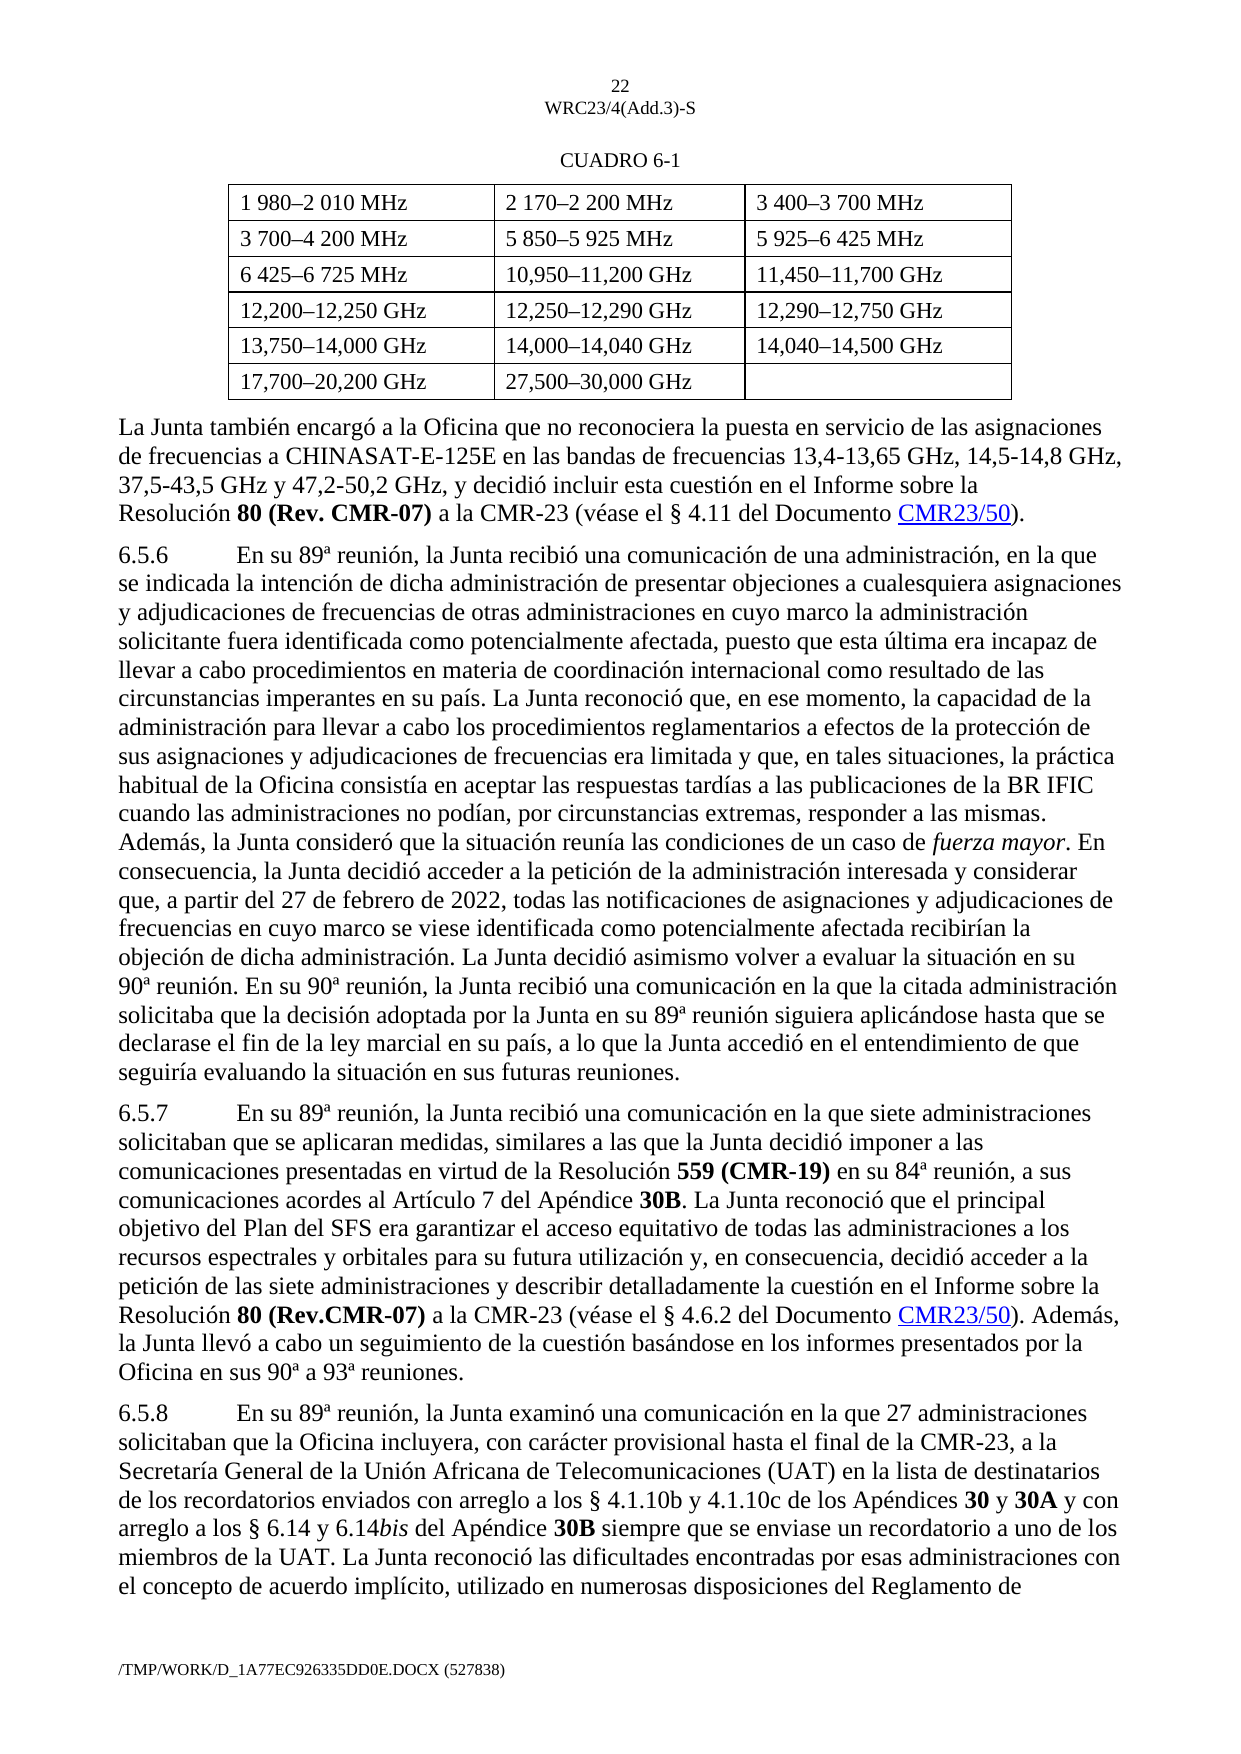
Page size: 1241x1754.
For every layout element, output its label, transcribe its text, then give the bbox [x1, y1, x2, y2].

table_cell 12,200–12,250 GHz [229, 293, 494, 327]
table_cell [746, 364, 1011, 399]
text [118, 1398, 1122, 1600]
table_cell 11,450–11,700 GHz [746, 257, 1011, 291]
table_cell 10,950–11,200 GHz [495, 257, 744, 291]
table_cell 3 700–4 200 MHz [229, 221, 494, 256]
text 6.5.6 En su 89ª reunión, la Junta recibió una comunicación de una administración, en la que se indicada la intención de dicha administración de presentar objeciones a cualesquiera asignaciones y adjudicaciones de frecuencias de otras administraciones en cuyo marco la administración solicitante fuera identificada como potencialmente afectada, puesto que esta última era incapaz de llevar a cabo procedimientos en materia de coordinación internacional como resultado de las circunstancias imperantes en su país. La Junta reconoció que, en ese momento, la capacidad de la administración para llevar a cabo los procedimientos reglamentarios a efectos de la protección de sus asignaciones y adjudicaciones de frecuencias era limitada y que, en tales situaciones, la práctica habitual de la Oficina consistía en aceptar las respuestas tardías a las publicaciones de la BR IFIC cuando las administraciones no podían, por circunstancias extremas, responder a las mismas. Además, la Junta consideró que la situación reunía las condiciones de un caso de fuerza mayor. En consecuencia, la Junta decidió acceder a la petición de la administración interesada y considerar que, a partir del 27 de febrero de 2022, todas las notificaciones de asignaciones y adjudicaciones de frecuencias en cuyo marco se viese identificada como potencialmente afectada recibirían la objeción de dicha administración. La Junta decidió asimismo volver a evaluar la situación en su 90ª reunión. En su 90ª reunión, la Junta recibió una comunicación en la que la citada administración solicitaba que la decisión adoptada por la Junta en su 89ª reunión siguiera aplicándose hasta que se declarase el fin de la ley marcial en su país, a lo que la Junta accedió en el entendimiento de que seguiría evaluando la situación en sus futuras reuniones. [118, 540, 1122, 1086]
text Cuadro 6-1 [118, 148, 1122, 172]
table_cell 6 425–6 725 MHz [229, 257, 494, 291]
table_cell 12,250–12,290 GHz [495, 293, 744, 327]
table_header 3 400–3 700 MHz [746, 185, 1011, 220]
table_header 1 980–2 010 MHz [229, 185, 494, 220]
text La Junta también encargó a la Oficina que no reconociera la puesta en servicio de las asignaciones de frecuencias a CHINASAT-E-125E en las bandas de frecuencias 13,4-13,65 GHz, 14,5-14,8 GHz, 37,5-43,5 GHz y 47,2-50,2 GHz, y decidió incluir esta cuestión en el Informe sobre la Resolución 80 (Rev. CMR-07) a la CMR-23 (véase el § 4.11 del Documento CMR23/50). [118, 412, 1122, 527]
table_header 2 170–2 200 MHz [495, 185, 744, 220]
table_cell 14,040–14,500 GHz [746, 328, 1011, 363]
table_cell 27,500–30,000 GHz [495, 364, 744, 399]
table_cell 12,290–12,750 GHz [746, 293, 1011, 327]
table_cell 17,700–20,200 GHz [229, 364, 494, 399]
table_cell 14,000–14,040 GHz [495, 328, 744, 363]
text 6.5.7 En su 89ª reunión, la Junta recibió una comunicación en la que siete administraciones solicitaban que se aplicaran medidas, similares a las que la Junta decidió imponer a las comunicaciones presentadas en virtud de la Resolución 559 (CMR-19) en su 84ª reunión, a sus comunicaciones acordes al Artículo 7 del Apéndice 30B. La Junta reconoció que el principal objetivo del Plan del SFS era garantizar el acceso equitativo de todas las administraciones a los recursos espectrales y orbitales para su futura utilización y, en consecuencia, decidió acceder a la petición de las siete administraciones y describir detalladamente la cuestión en el Informe sobre la Resolución 80 (Rev.CMR-07) a la CMR-23 (véase el § 4.6.2 del Documento CMR23/50). Además, la Junta llevó a cabo un seguimiento de la cuestión basándose en los informes presentados por la Oficina en sus 90ª a 93ª reuniones. [118, 1098, 1122, 1386]
table_cell 5 850–5 925 MHz [495, 221, 744, 256]
table_cell 13,750–14,000 GHz [229, 328, 494, 363]
table_cell 5 925–6 425 MHz [746, 221, 1011, 256]
